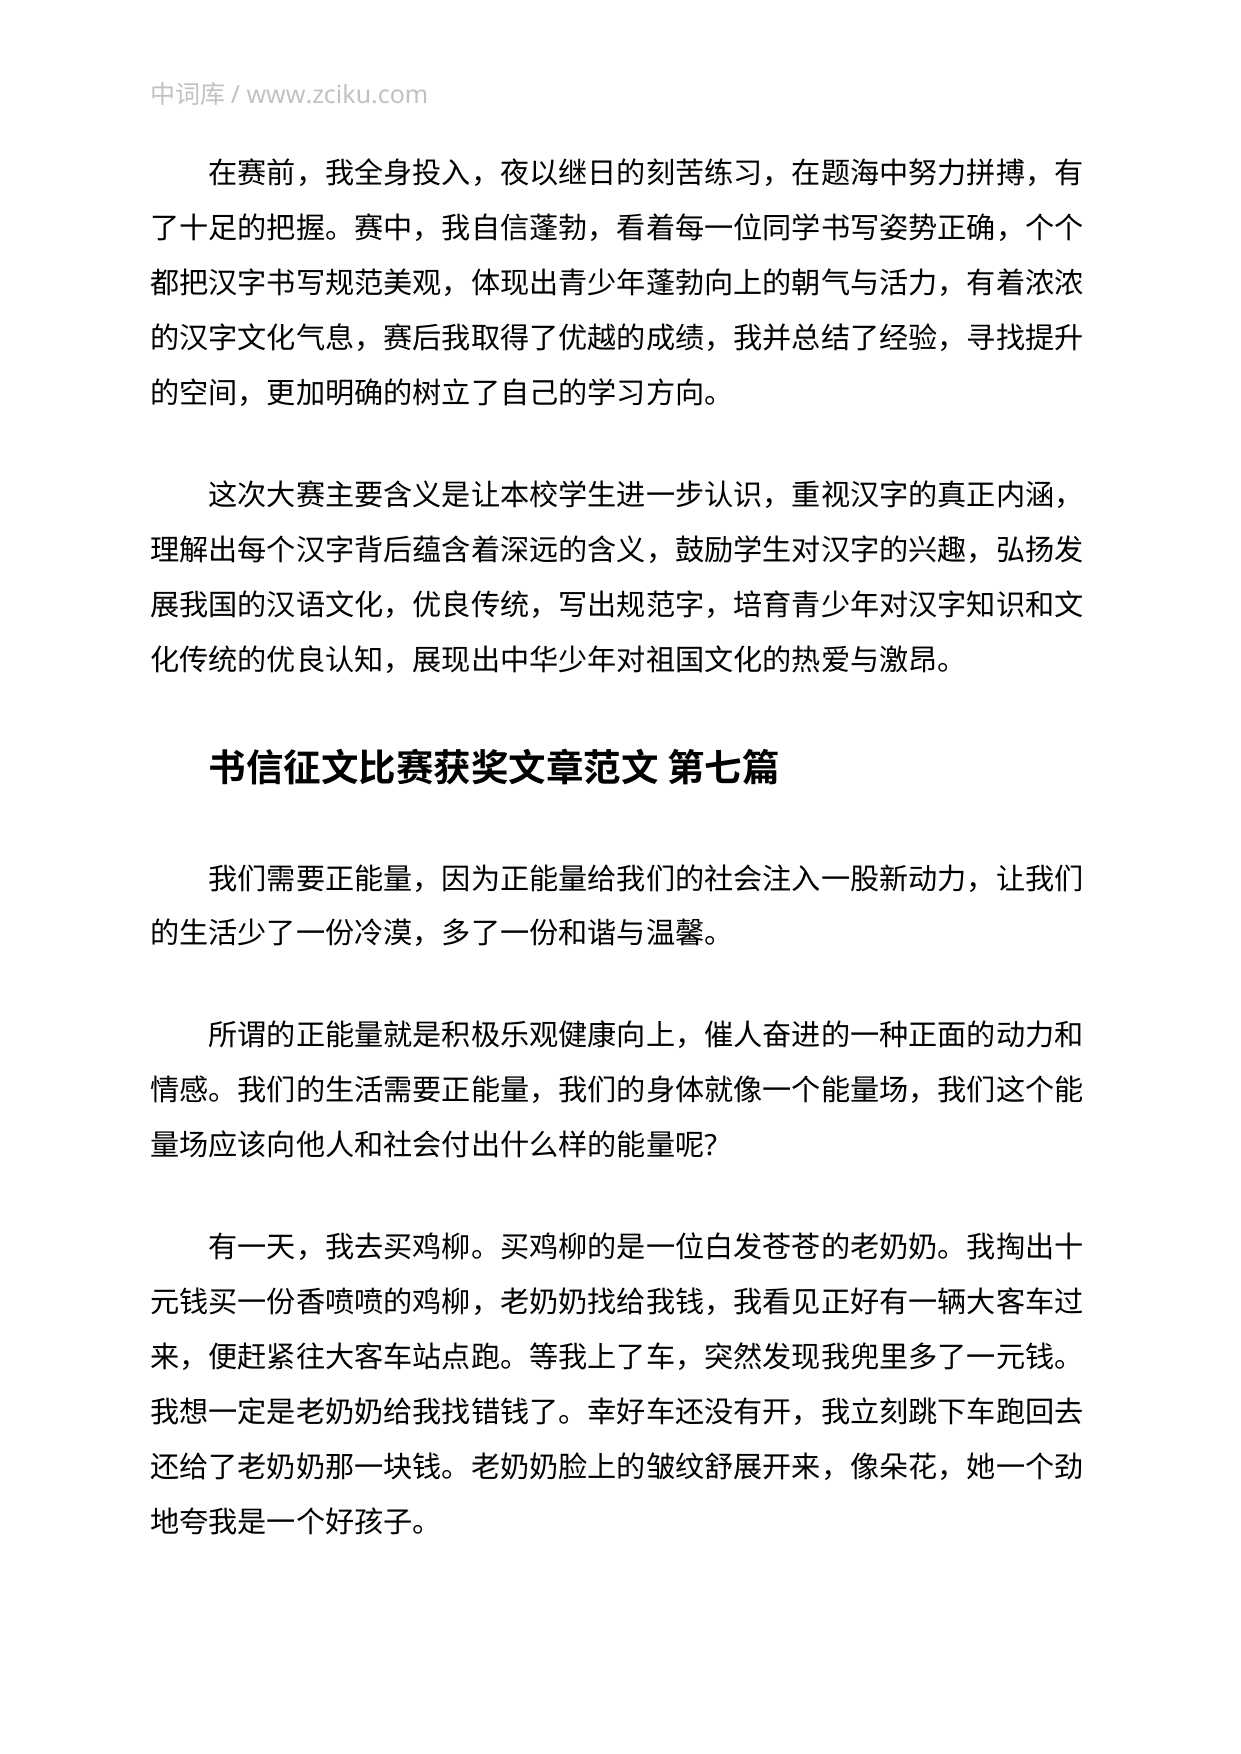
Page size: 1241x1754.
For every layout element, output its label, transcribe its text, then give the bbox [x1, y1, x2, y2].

text 我们需要正能量，因为正能量给我们的社会注入一股新动力，让我们的生活少了一份冷漠，多了一份和谐与温馨。 [150, 855, 1090, 952]
text 在赛前，我全身投入，夜以继日的刻苦练习，在题海中努力拼搏，有了十足的把握。赛中，我自信蓬勃，看着每一位同学书写姿势正确，个个都把汉字书写规范美观，体现出青少年蓬勃向上的朝气与活力，有着浓浓的汉字文化气息，赛后我取得了优越的成绩，我并总结了经验，寻找提升的空间，更加明确的树立了自己的学习方向。 [150, 150, 1090, 412]
text 这次大赛主要含义是让本校学生进一步认识，重视汉字的真正内涵，理解出每个汉字背后蕴含着深远的含义，鼓励学生对汉字的兴趣，弘扬发展我国的汉语文化，优良传统，写出规范字，培育青少年对汉字知识和文化传统的优良认知，展现出中华少年对祖国文化的热爱与激昂。 [150, 471, 1090, 678]
text 所谓的正能量就是积极乐观健康向上，催人奋进的一种正面的动力和情感。我们的生活需要正能量，我们的身体就像一个能量场，我们这个能量场应该向他人和社会付出什么样的能量呢? [150, 1012, 1090, 1164]
text 有一天，我去买鸡柳。买鸡柳的是一位白发苍苍的老奶奶。我掏出十元钱买一份香喷喷的鸡柳，老奶奶找给我钱，我看见正好有一辆大客车过来，便赶紧往大客车站点跑。等我上了车，突然发现我兜里多了一元钱。我想一定是老奶奶给我找错钱了。幸好车还没有开，我立刻跳下车跑回去还给了老奶奶那一块钱。老奶奶脸上的皱纹舒展开来，像朵花，她一个劲地夸我是一个好孩子。 [150, 1224, 1090, 1540]
text 书信征文比赛获奖文章范文 第七篇 [150, 738, 1090, 792]
